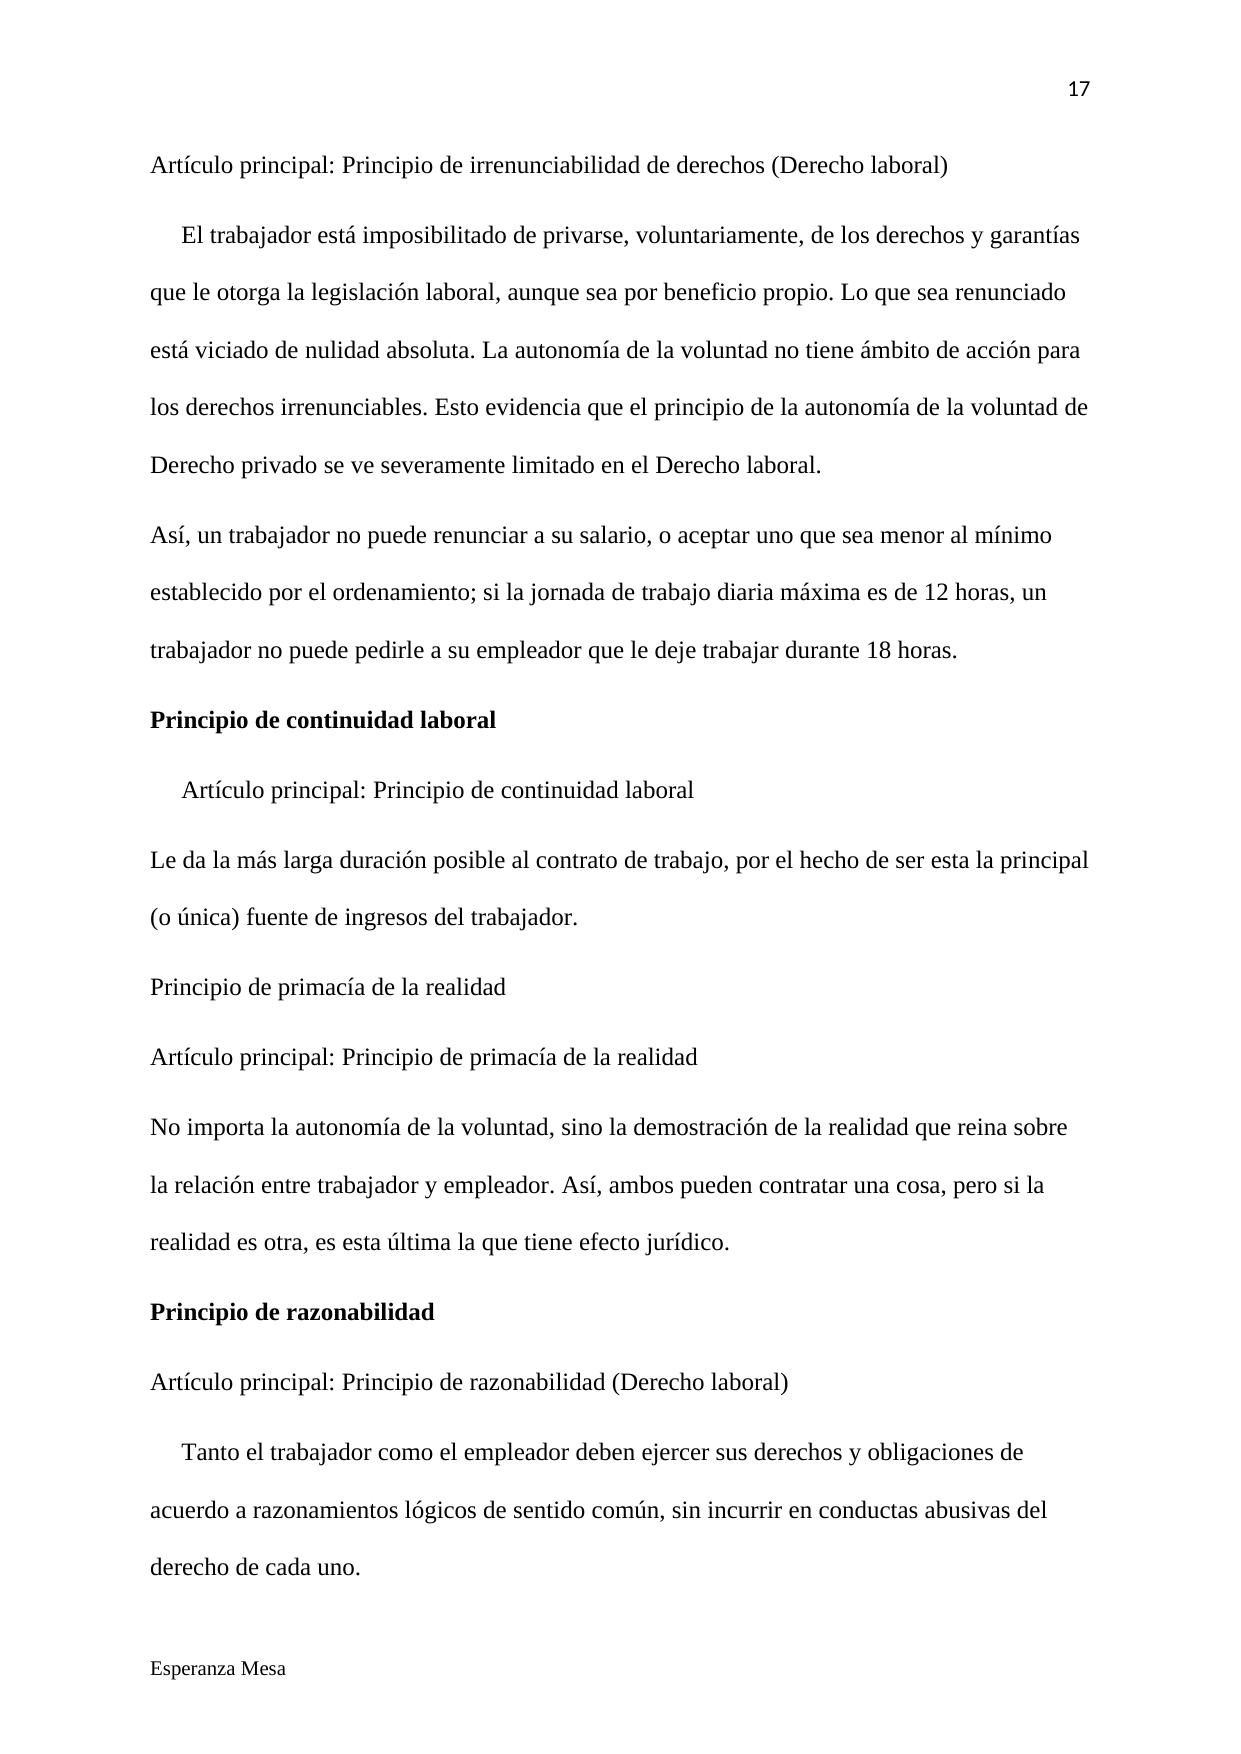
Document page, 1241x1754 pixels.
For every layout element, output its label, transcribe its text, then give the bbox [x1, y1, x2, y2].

text Le da la más larga duración posible al contrato de trabajo, por el hecho de ser esta la principal (o única) fuente de ingresos del trabajador. [150, 845, 1090, 931]
text Artículo principal: Principio de continuidad laboral [150, 775, 1090, 804]
text Artículo principal: Principio de irrenunciabilidad de derechos (Derecho laboral) [150, 150, 1090, 179]
text El trabajador está imposibilitado de privarse, voluntariamente, de los derechos y garantías que le otorga la legislación laboral, aunque sea por beneficio propio. Lo que sea renunciado está viciado de nulidad absoluta. La autonomía de la voluntad no tiene ámbito de acción para los derechos irrenunciables. Esto evidencia que el principio de la autonomía de la voluntad de Derecho privado se ve severamente limitado en el Derecho laboral. [150, 220, 1090, 479]
text Principio de primacía de la realidad [150, 972, 1090, 1001]
text Artículo principal: Principio de razonabilidad (Derecho laboral) [150, 1367, 1090, 1396]
text No importa la autonomía de la voluntad, sino la demostración de la realidad que reina sobre la relación entre trabajador y empleador. Así, ambos pueden contratar una cosa, pero si la realidad es otra, es esta última la que tiene efecto jurídico. [150, 1112, 1090, 1256]
text Principio de razonabilidad [150, 1297, 1090, 1326]
text Así, un trabajador no puede renunciar a su salario, o aceptar uno que sea menor al mínimo establecido por el ordenamiento; si la jornada de trabajo diaria máxima es de 12 horas, un trabajador no puede pedirle a su empleador que le deje trabajar durante 18 horas. [150, 520, 1090, 664]
text Artículo principal: Principio de primacía de la realidad [150, 1042, 1090, 1071]
text Tanto el trabajador como el empleador deben ejercer sus derechos y obligaciones de acuerdo a razonamientos lógicos de sentido común, sin incurrir en conductas abusivas del derecho de cada uno. [150, 1437, 1090, 1581]
text Principio de continuidad laboral [150, 705, 1090, 734]
